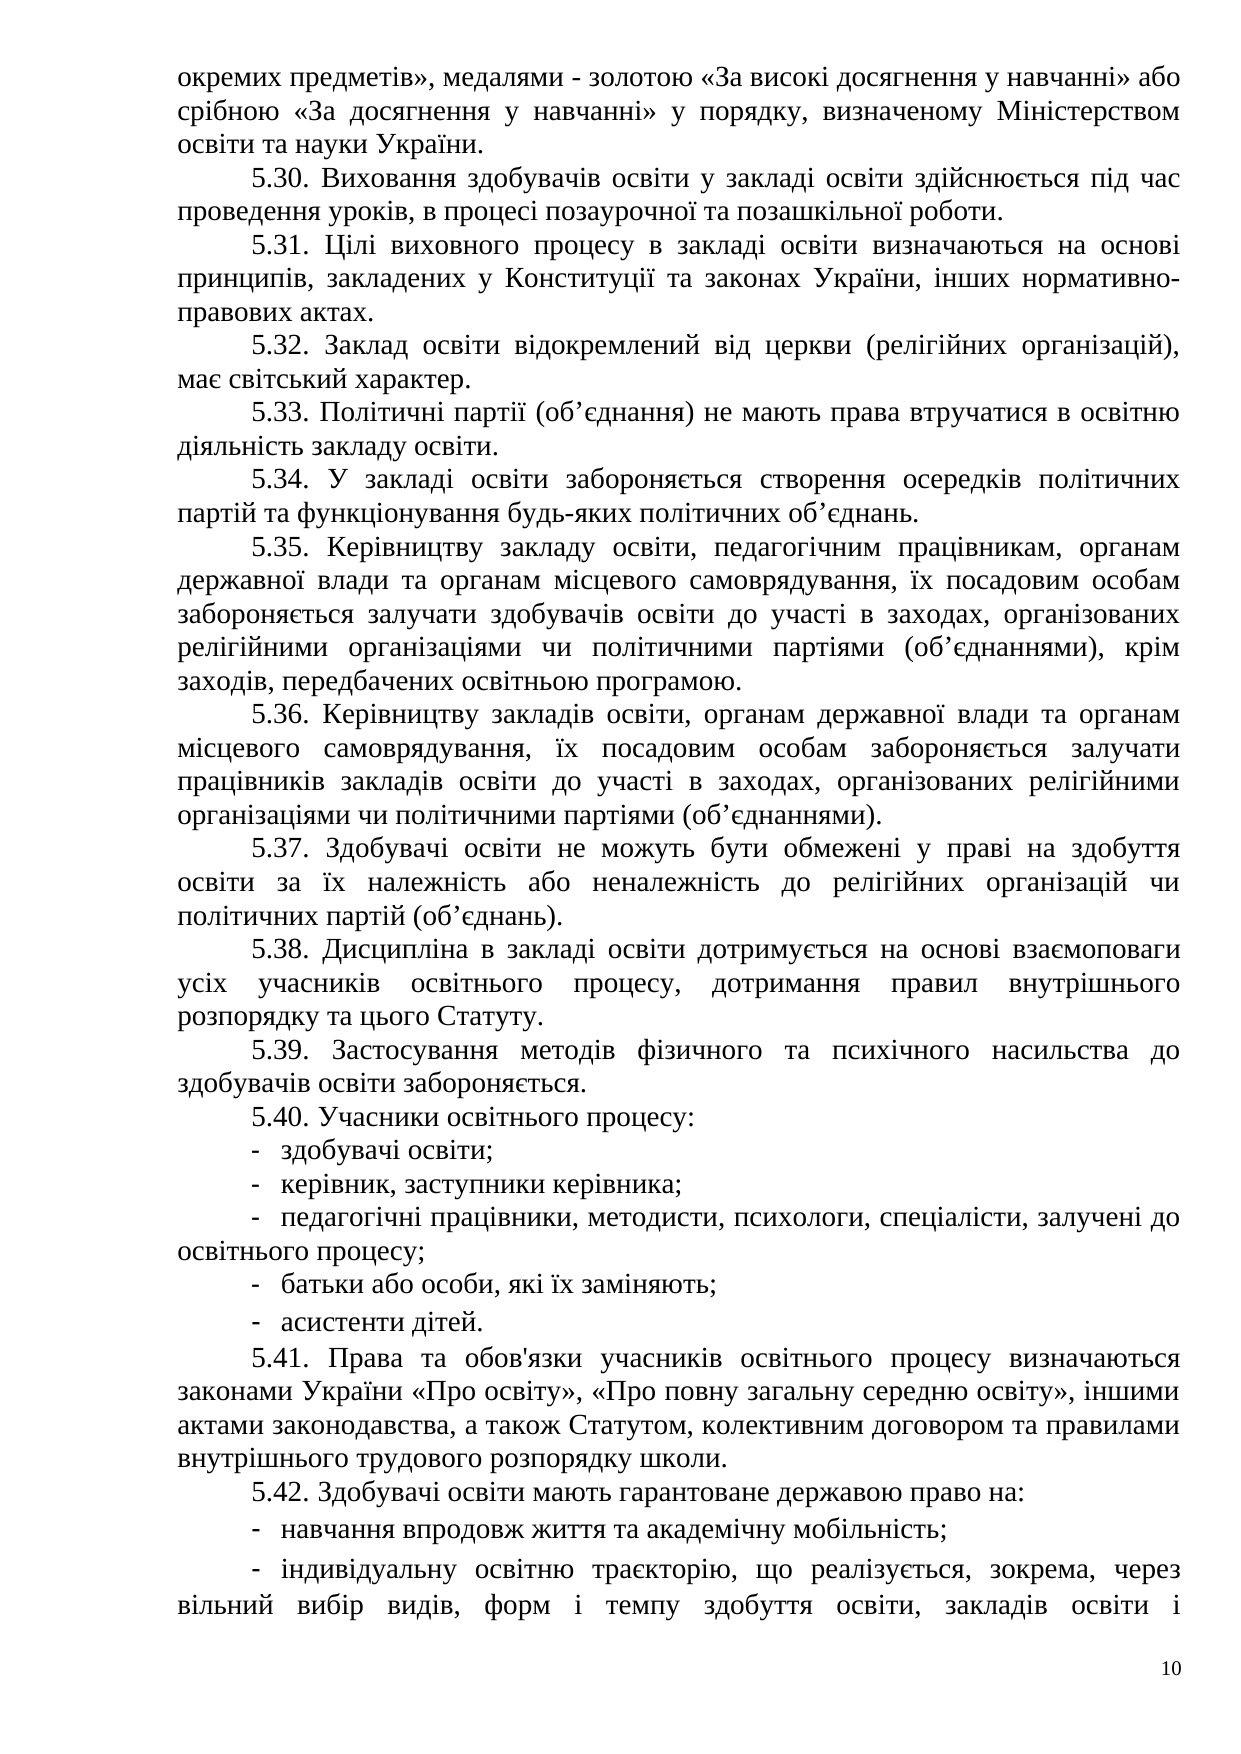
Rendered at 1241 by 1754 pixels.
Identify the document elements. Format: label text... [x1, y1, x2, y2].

list керівник, заступники керівника; [177, 1166, 1181, 1199]
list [177, 1547, 1181, 1620]
list Заклад освіти відокремлений від церкви (релігійних організацій), має світський характер. [177, 327, 1181, 394]
list Дисципліна в закладі освіти дотримується на основі взаємоповаги усіх учасників освітнього процесу, дотримання правил внутрішнього розпорядку та цього Статуту. [177, 931, 1181, 1032]
list У закладі освіти забороняється створення осередків політичних партій та функціонування будь-яких політичних об’єднань. [177, 462, 1181, 529]
list Здобувачі освіти не можуть бути обмежені у праві на здобуття освіти за їх належність або неналежність до релігійних організацій чи політичних партій (об’єднань). [177, 831, 1181, 931]
list Цілі виховного процесу в закладі освіти визначаються на основі принципів, закладених у Конституції та законах України, інших нормативно-правових актах. [177, 227, 1181, 327]
list Здобувачі освіти мають гарантоване державою право на: [177, 1474, 1181, 1507]
list Керівництву закладу освіти, педагогічним працівникам, органам державної влади та органам місцевого самоврядування, їх посадовим особам забороняється залучати здобувачів освіти до участі в заходах, організованих релігійними організаціями чи політичними партіями (об’єднаннями), крім заходів, передбачених освітньою програмою. [177, 529, 1181, 696]
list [177, 59, 1181, 160]
list Виховання здобувачів освіти у закладі освіти здійснюється під час проведення уроків, в процесі позаурочної та позашкільної роботи. [177, 160, 1181, 227]
list Керівництву закладів освіти, органам державної влади та органам місцевого самоврядування, їх посадовим особам забороняється залучати працівників закладів освіти до участі в заходах, організованих релігійними організаціями чи політичними партіями (об’єднаннями). [177, 696, 1181, 831]
list Права та обов'язки учасників освітнього процесу визначаються законами України «Про освіту», «Про повну загальну середню освіту», іншими актами законодавства, а також Статутом, колективним договором та правилами внутрішнього трудового розпорядку школи. [177, 1340, 1181, 1474]
list Політичні партії (об’єднання) не мають права втручатися в освітню діяльність закладу освіти. [177, 394, 1181, 462]
list навчання впродовж життя та академічну мобільність; [177, 1507, 1181, 1547]
list асистенти дітей. [177, 1300, 1181, 1340]
list Учасники освітнього процесу: [177, 1099, 1181, 1132]
list батьки або особи, які їх заміняють; [177, 1267, 1181, 1300]
list здобувачі освіти; [177, 1132, 1181, 1166]
list Застосування методів фізичного та психічного насильства до здобувачів освіти забороняється. [177, 1032, 1181, 1099]
list педагогічні працівники, методисти, психологи, спеціалісти, залучені до освітнього процесу; [177, 1199, 1181, 1267]
